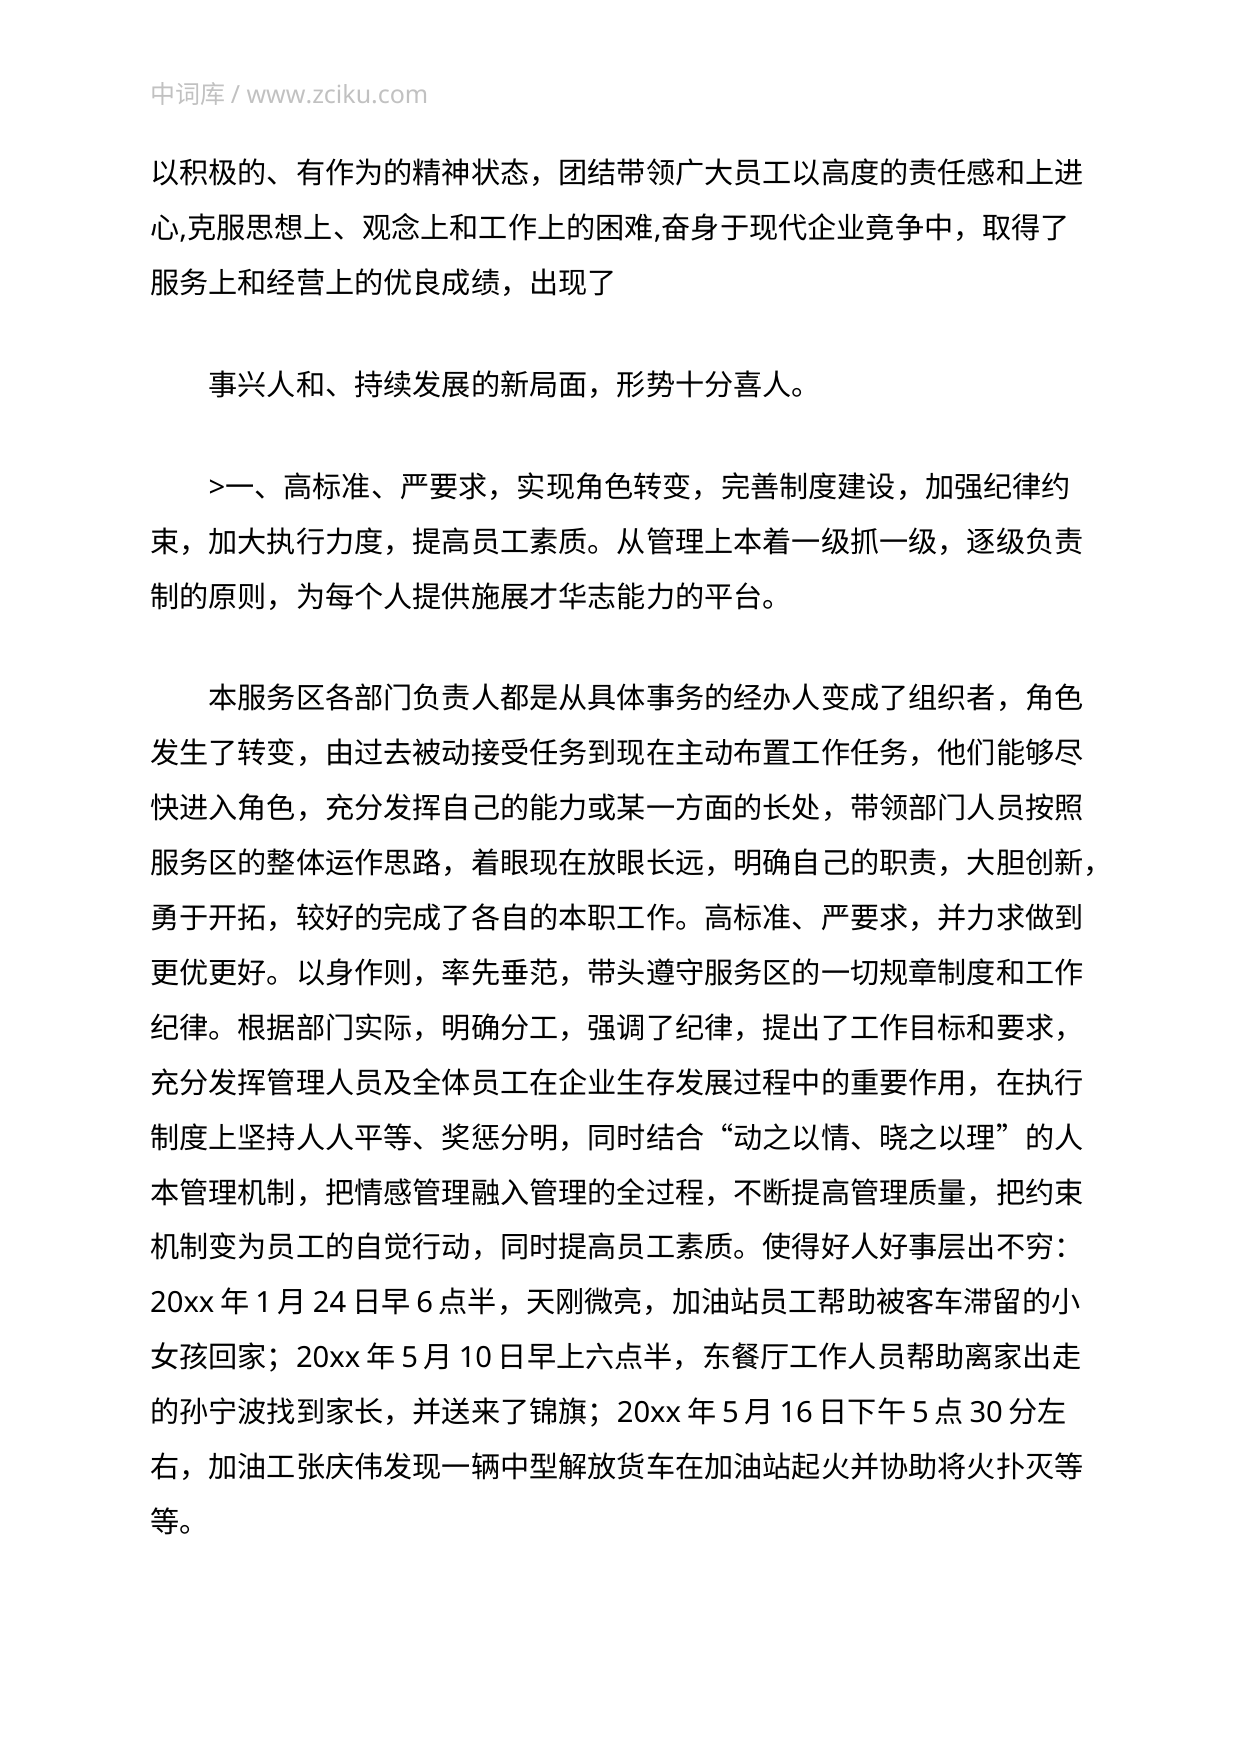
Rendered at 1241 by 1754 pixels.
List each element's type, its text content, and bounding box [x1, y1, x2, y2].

text 事兴人和、持续发展的新局面，形势十分喜人。 [150, 362, 1090, 404]
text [150, 150, 1090, 302]
text 本服务区各部门负责人都是从具体事务的经办人变成了组织者，角色发生了转变，由过去被动接受任务到现在主动布置工作任务，他们能够尽快进入角色，充分发挥自己的能力或某一方面的长处，带领部门人员按照服务区的整体运作思路，着眼现在放眼长远，明确自己的职责，大胆创新，勇于开拓，较好的完成了各自的本职工作。高标准、严要求，并力求做到更优更好。以身作则，率先垂范，带头遵守服务区的一切规章制度和工作纪律。根据部门实际，明确分工，强调了纪律，提出了工作目标和要求，充分发挥管理人员及全体员工在企业生存发展过程中的重要作用，在执行制度上坚持人人平等、奖惩分明，同时结合“动之以情、晓之以理”的人本管理机制，把情感管理融入管理的全过程，不断提高管理质量，把约束机制变为员工的自觉行动，同时提高员工素质。使得好人好事层出不穷：20xx年1月24日早6点半，天刚微亮，加油站员工帮助被客车滞留的小女孩回家；20xx年5月10日早上六点半，东餐厅工作人员帮助离家出走的孙宁波找到家长，并送来了锦旗；20xx年5月16日下午5点30分左右，加油工张庆伟发现一辆中型解放货车在加油站起火并协助将火扑灭等等。 [150, 675, 1090, 1541]
text >一、高标准、严要求，实现角色转变，完善制度建设，加强纪律约束，加大执行力度，提高员工素质。从管理上本着一级抓一级，逐级负责制的原则，为每个人提供施展才华志能力的平台。 [150, 463, 1090, 616]
